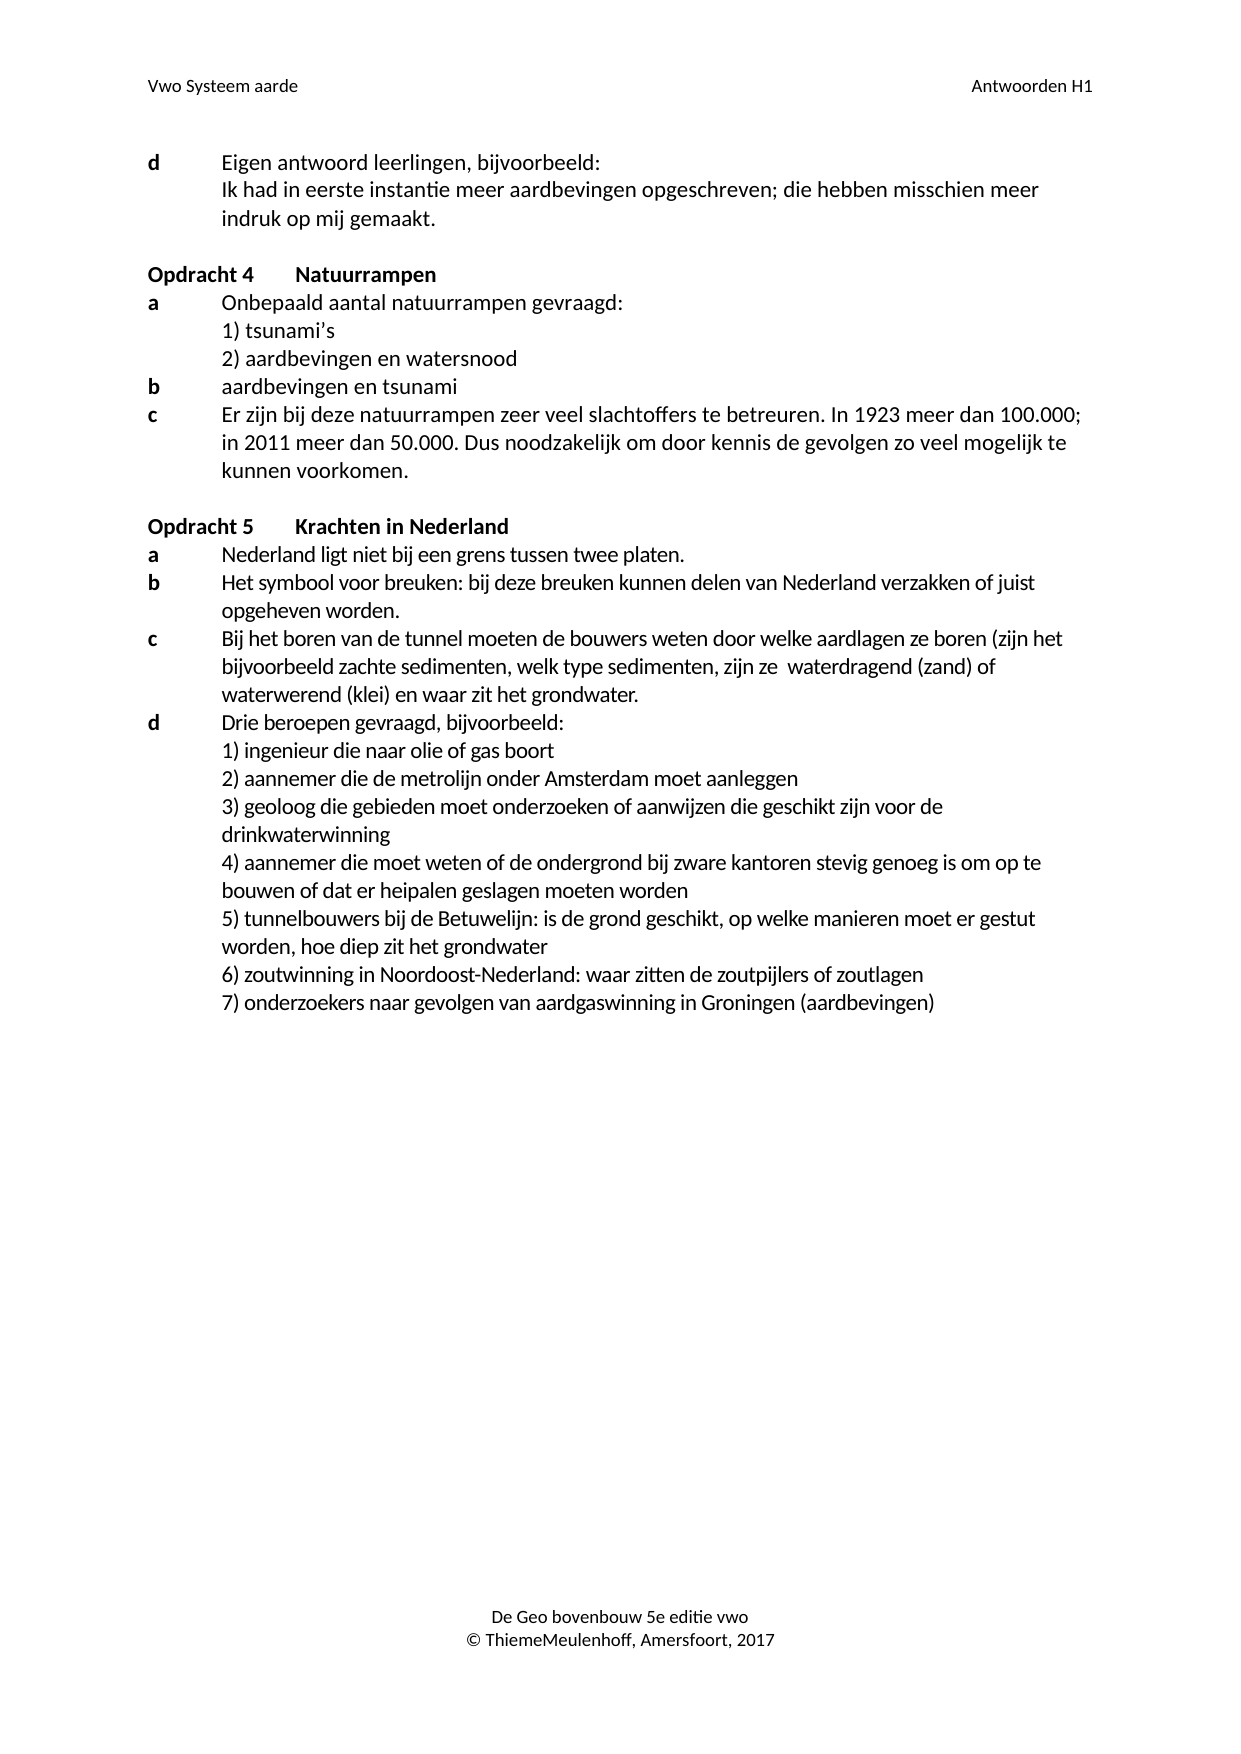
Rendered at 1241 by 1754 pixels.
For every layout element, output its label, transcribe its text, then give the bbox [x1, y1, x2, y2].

text 1) ingenieur die naar olie of gas boort [148, 736, 1093, 764]
text a Nederland ligt niet bij een grens tussen twee platen. [148, 540, 1093, 568]
text 5) tunnelbouwers bij de Betuwelijn: is de grond geschikt, op welke manieren moet er gestut worden, hoe diep zit het grondwater [148, 904, 1093, 960]
text 2) aardbevingen en watersnood [148, 344, 1093, 372]
text d Drie beroepen gevraagd, bijvoorbeeld: [148, 708, 1093, 736]
text Opdracht 5 Krachten in Nederland [148, 512, 1093, 540]
text b aardbevingen en tsunami [148, 372, 1093, 400]
text 3) geoloog die gebieden moet onderzoeken of aanwijzen die geschikt zijn voor de drinkwaterwinning [148, 792, 1093, 848]
text 4) aannemer die moet weten of de ondergrond bij zware kantoren stevig genoeg is om op te bouwen of dat er heipalen geslagen moeten worden [148, 848, 1093, 904]
text c Bij het boren van de tunnel moeten de bouwers weten door welke aardlagen ze boren (zijn het bijvoorbeeld zachte sedimenten, welk type sedimenten, zijn ze waterdragend (zand) of waterwerend (klei) en waar zit het grondwater. [148, 624, 1093, 708]
text d Eigen antwoord leerlingen, bijvoorbeeld: [148, 148, 1093, 176]
text c Er zijn bij deze natuurrampen zeer veel slachtoffers te betreuren. In 1923 meer dan 100.000; in 2011 meer dan 50.000. Dus noodzakelijk om door kennis de gevolgen zo veel mogelijk te kunnen voorkomen. [148, 400, 1093, 484]
text 7) onderzoekers naar gevolgen van aardgaswinning in Groningen (aardbevingen) [148, 988, 1093, 1016]
text 6) zoutwinning in Noordoost-Nederland: waar zitten de zoutpijlers of zoutlagen [148, 960, 1093, 988]
text 1) tsunami’s [148, 316, 1093, 344]
text Ik had in eerste instantie meer aardbevingen opgeschreven; die hebben misschien meer indruk op mij gemaakt. [148, 176, 1093, 232]
text 2) aannemer die de metrolijn onder Amsterdam moet aanleggen [148, 764, 1093, 792]
text a Onbepaald aantal natuurrampen gevraagd: [148, 288, 1093, 316]
text b Het symbool voor breuken: bij deze breuken kunnen delen van Nederland verzakken of juist opgeheven worden. [148, 568, 1093, 624]
text Opdracht 4 Natuurrampen [148, 260, 1093, 288]
